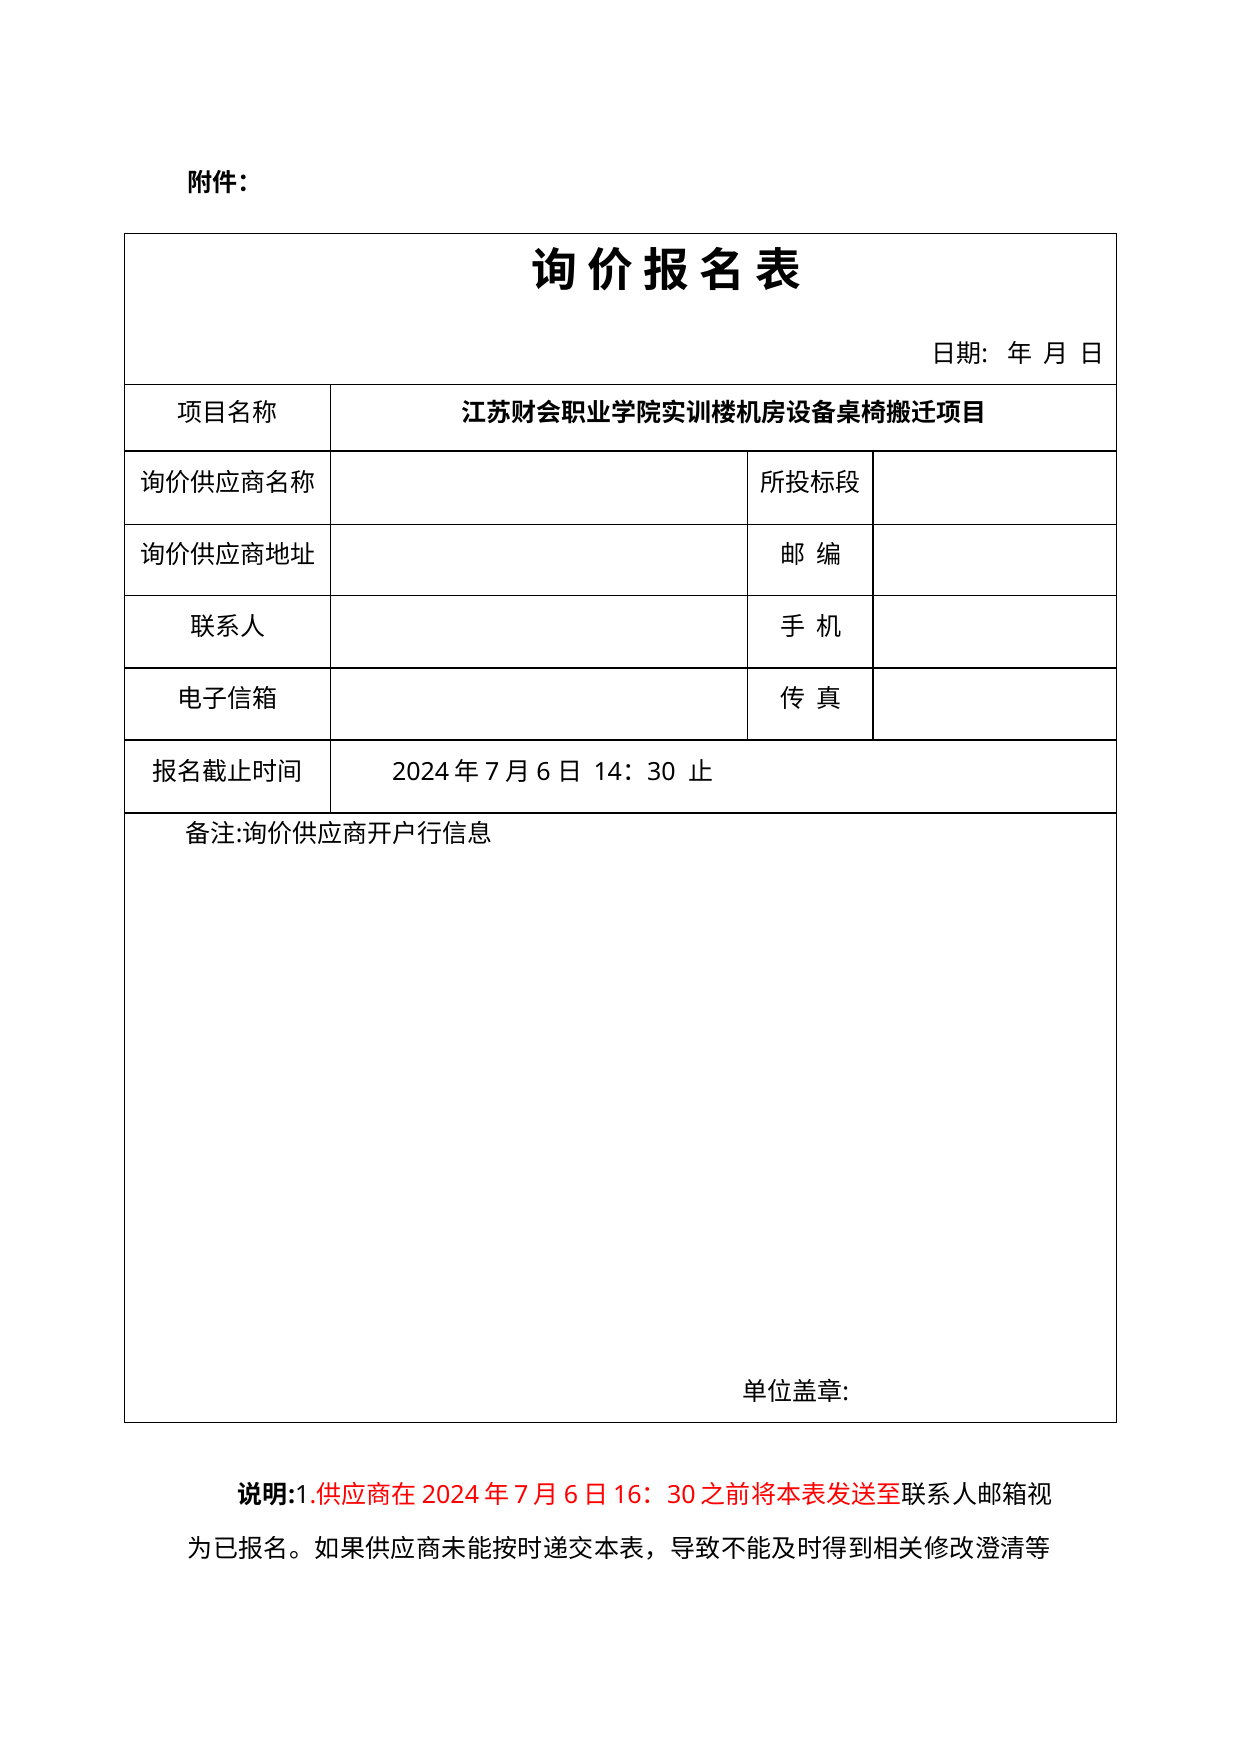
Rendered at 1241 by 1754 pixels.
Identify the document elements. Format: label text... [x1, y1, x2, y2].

table_cell [331, 669, 747, 739]
table_cell [874, 596, 1116, 667]
table_cell 备注:询价供应商开户行信息 单位盖章: [125, 814, 1116, 1422]
table_cell 2024年 7 月 6 日 14：30 止 [331, 741, 1116, 812]
table_cell 项目名称 [125, 385, 330, 450]
table_cell 询价供应商地址 [125, 525, 330, 595]
table_cell [874, 669, 1116, 739]
table_cell [331, 452, 747, 523]
table_cell 询价供应商名称 [125, 452, 330, 523]
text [187, 1474, 1053, 1565]
table_cell [331, 596, 747, 667]
table_cell 江苏财会职业学院实训楼机房设备桌椅搬迁项目 [331, 385, 1116, 450]
table_header 询 价 报 名 表 日期: 年 月 日 [125, 234, 1116, 384]
table_cell 报名截止时间 [125, 741, 330, 812]
table_cell [331, 525, 747, 595]
table_cell 传 真 [748, 669, 872, 739]
table_cell 手 机 [748, 596, 872, 667]
table_cell [874, 525, 1116, 595]
table_cell 电子信箱 [125, 669, 330, 739]
table_cell 联系人 [125, 596, 330, 667]
table_cell 邮 编 [748, 525, 872, 595]
table_cell [874, 452, 1116, 523]
text 附件： [187, 162, 978, 198]
table_cell 所投标段 [748, 452, 872, 523]
